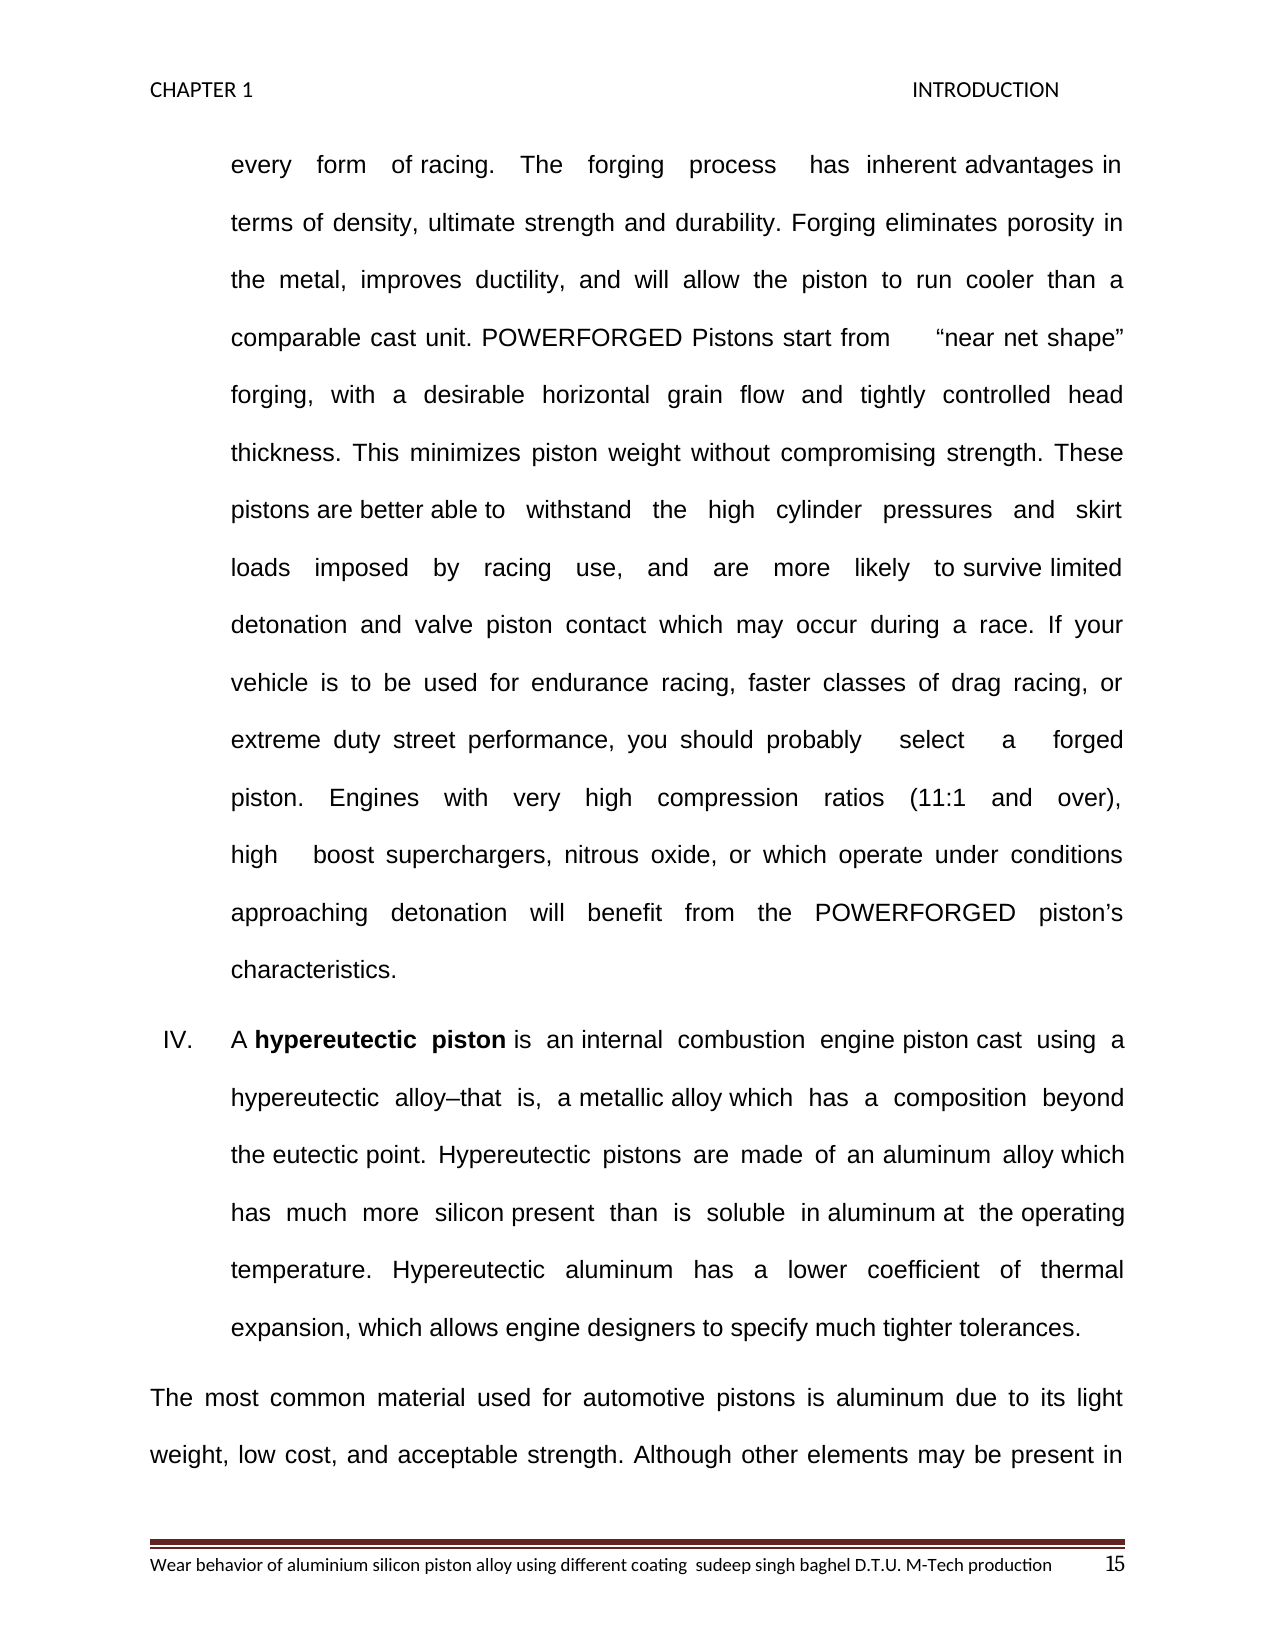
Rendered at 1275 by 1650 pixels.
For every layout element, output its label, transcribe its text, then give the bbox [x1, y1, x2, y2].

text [150, 1382, 1125, 1469]
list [193, 150, 1125, 984]
list A hypereutectic piston is an internal combustion engine piston cast using a hypereutectic alloy–that is, a metallic alloy which has a composition beyond the eutectic point. Hypereutectic pistons are made of an aluminum alloy which has much more silicon present than is soluble in aluminum at the operating temperature. Hypereutectic aluminum has a lower coefficient of thermal expansion, which allows engine designers to specify much tighter tolerances. [193, 1025, 1125, 1341]
